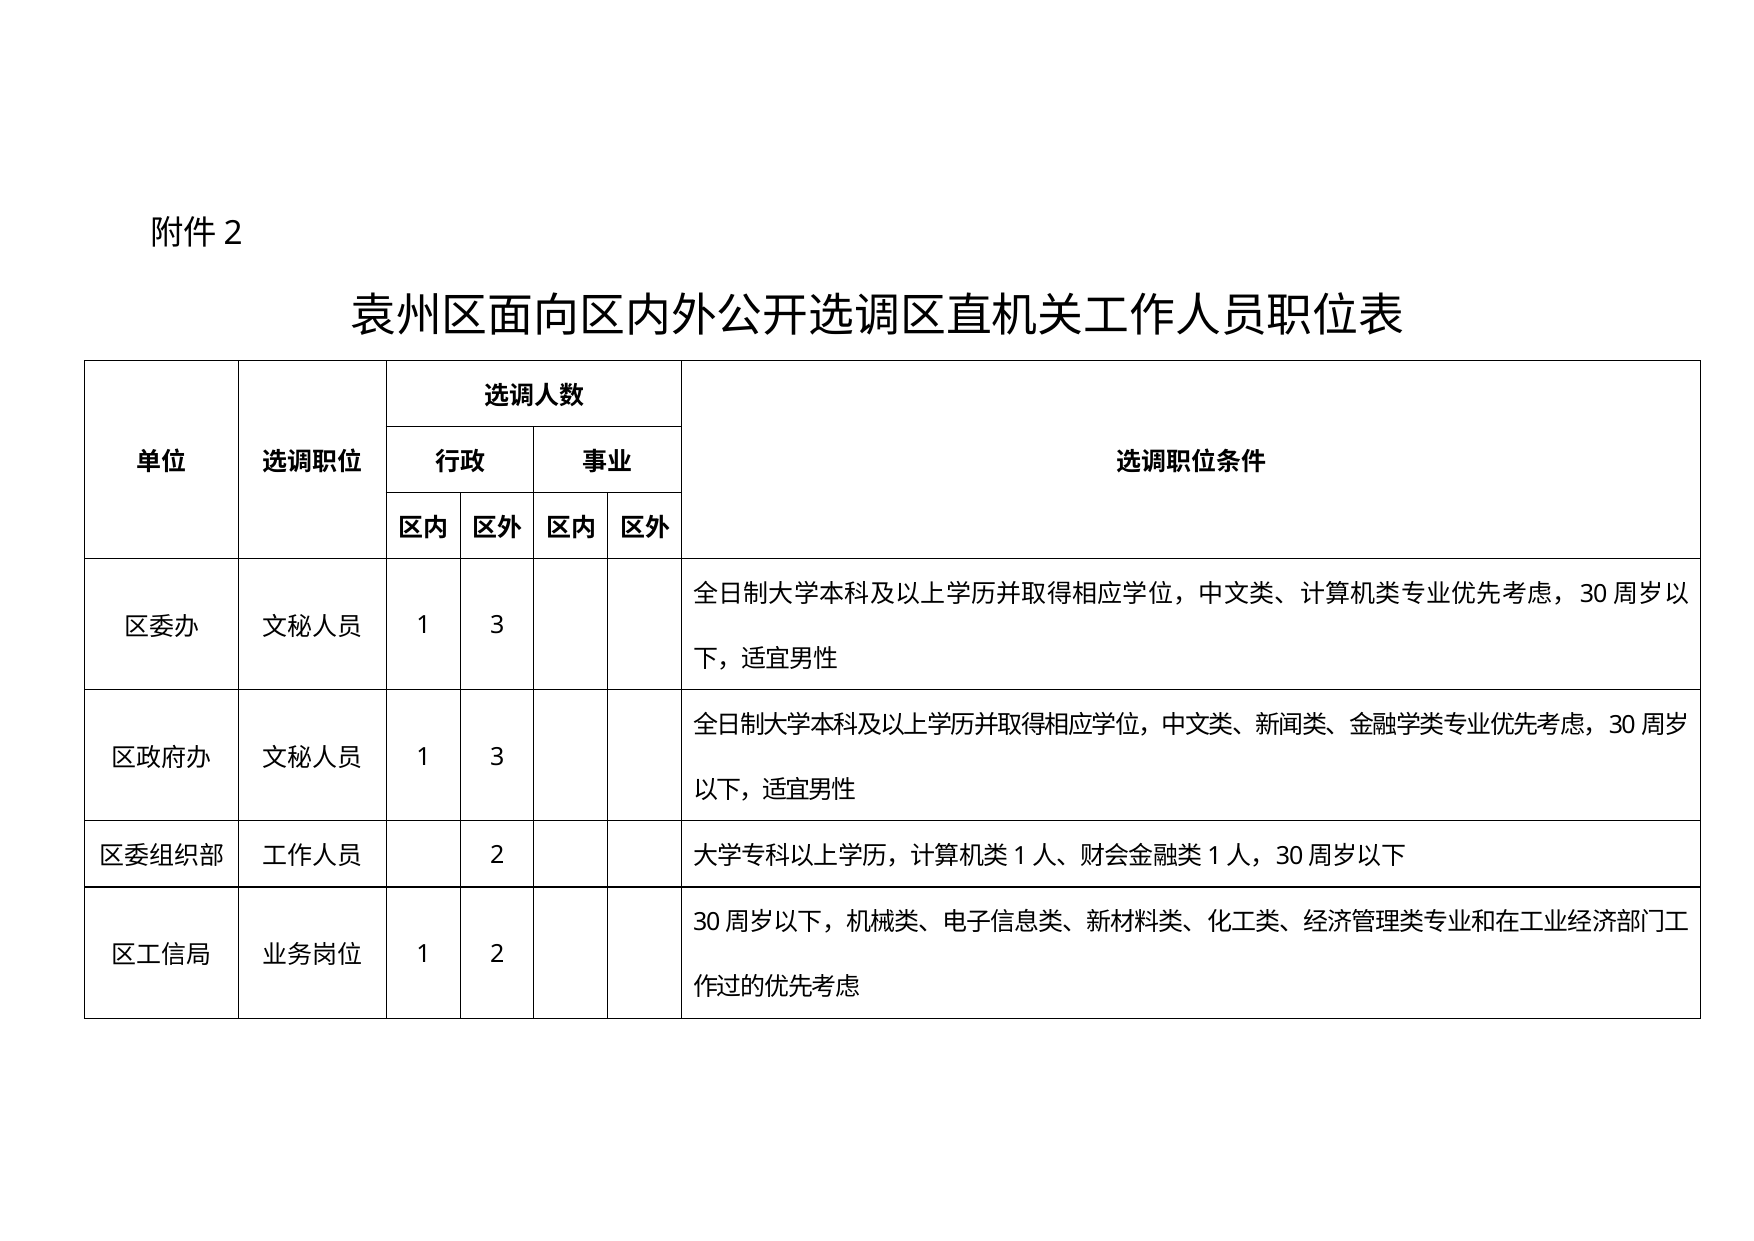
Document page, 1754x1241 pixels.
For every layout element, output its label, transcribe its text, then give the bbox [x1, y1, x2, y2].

table_cell 1 [387, 559, 460, 689]
table_cell [387, 821, 460, 886]
table_cell 业务岗位 [239, 888, 386, 1017]
table_cell 区外 [608, 493, 681, 558]
table_cell 30周岁以下，机械类、电子信息类、新材料类、化工类、经济管理类专业和在工业经济部门工作过的优先考虑 [682, 888, 1700, 1017]
table_cell 1 [387, 690, 460, 820]
table_cell 文秘人员 [239, 690, 386, 820]
table_cell 区外 [461, 493, 533, 558]
table_cell [608, 559, 681, 689]
table_cell [608, 888, 681, 1017]
table_cell 全日制大学本科及以上学历并取得相应学位，中文类、新闻类、金融学类专业优先考虑，30周岁以下，适宜男性 [682, 690, 1700, 820]
table_cell 文秘人员 [239, 559, 386, 689]
table_cell [608, 821, 681, 886]
table_cell 2 [461, 888, 533, 1017]
table_cell 全日制大学本科及以上学历并取得相应学位，中文类、计算机类专业优先考虑，30周岁以下，适宜男性 [682, 559, 1700, 689]
table_cell 1 [387, 888, 460, 1017]
table_header 选调职位 [239, 361, 386, 558]
table_cell 行政 [387, 427, 533, 492]
table_cell 区政府办 [85, 690, 238, 820]
table_cell 大学专科以上学历，计算机类1人、财会金融类1人，30周岁以下 [682, 821, 1700, 886]
table_cell 3 [461, 690, 533, 820]
text 附件2 [150, 198, 1529, 263]
table_cell 区委组织部 [85, 821, 238, 886]
table_cell 区委办 [85, 559, 238, 689]
table_cell 区内 [534, 493, 607, 558]
table_cell 区工信局 [85, 888, 238, 1017]
table_header 单位 [85, 361, 238, 558]
table_cell 事业 [534, 427, 681, 492]
table_cell [608, 690, 681, 820]
table_header 选调职位条件 [682, 361, 1700, 558]
table_cell 工作人员 [239, 821, 386, 886]
text 袁州区面向区内外公开选调区直机关工作人员职位表 [150, 263, 1604, 360]
table_cell [534, 821, 607, 886]
table_cell [534, 888, 607, 1017]
table_cell [534, 690, 607, 820]
table_header 选调人数 [387, 361, 681, 426]
table_cell [534, 559, 607, 689]
table_cell 2 [461, 821, 533, 886]
table_cell 区内 [387, 493, 460, 558]
table_cell 3 [461, 559, 533, 689]
